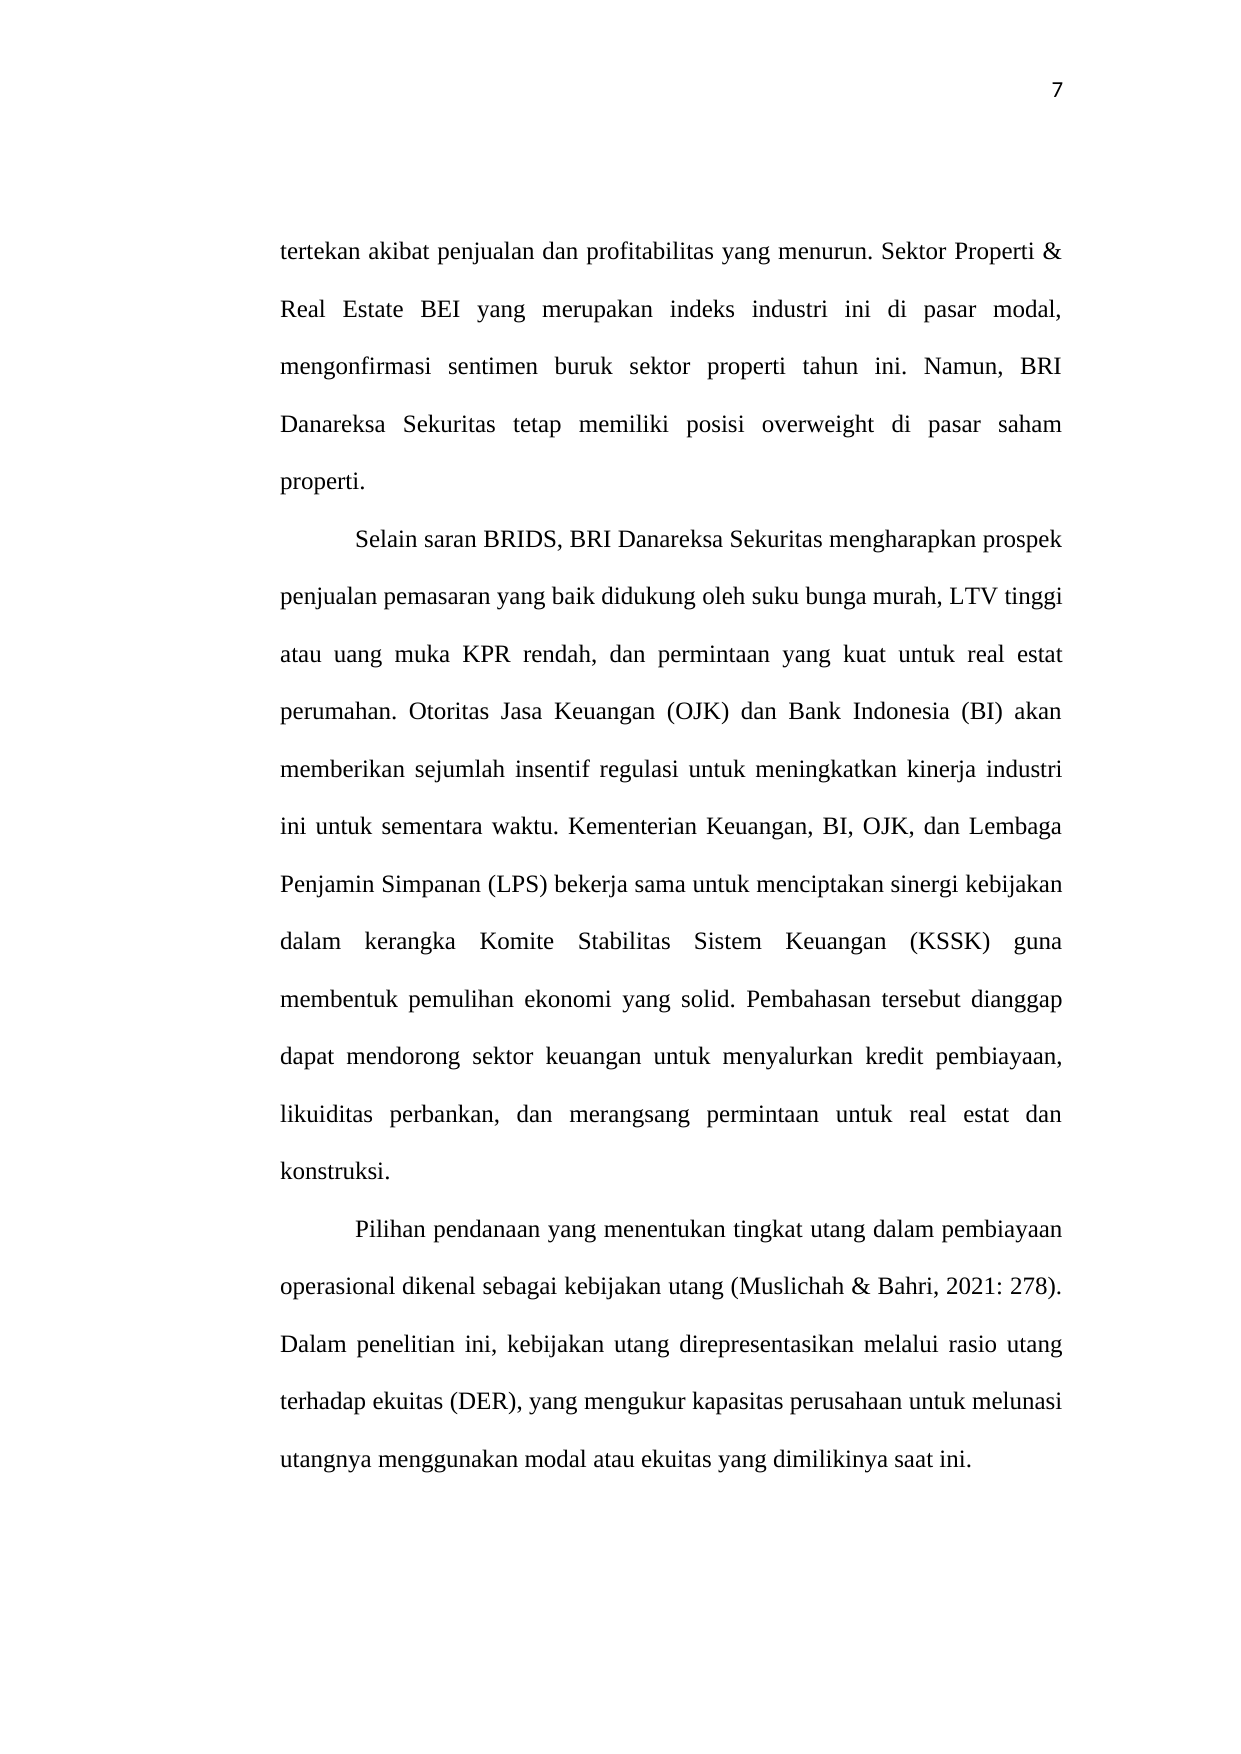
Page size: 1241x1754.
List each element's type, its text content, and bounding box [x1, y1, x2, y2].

text Selain saran BRIDS, BRI Danareksa Sekuritas mengharapkan prospek penjualan pemasaran yang baik didukung oleh suku bunga murah, LTV tinggi atau uang muka KPR rendah, dan permintaan yang kuat untuk real estat perumahan. Otoritas Jasa Keuangan (OJK) dan Bank Indonesia (BI) akan memberikan sejumlah insentif regulasi untuk meningkatkan kinerja industri ini untuk sementara waktu. Kementerian Keuangan, BI, OJK, dan Lembaga Penjamin Simpanan (LPS) bekerja sama untuk menciptakan sinergi kebijakan dalam kerangka Komite Stabilitas Sistem Keuangan (KSSK) guna membentuk pemulihan ekonomi yang solid. Pembahasan tersebut dianggap dapat mendorong sektor keuangan untuk menyalurkan kredit pembiayaan, likuiditas perbankan, dan merangsang permintaan untuk real estat dan konstruksi. [280, 524, 1063, 1185]
text Pilihan pendanaan yang menentukan tingkat utang dalam pembiayaan operasional dikenal sebagai kebijakan utang (Muslichah & Bahri, 2021: 278). Dalam penelitian ini, kebijakan utang direpresentasikan melalui rasio utang terhadap ekuitas (DER), yang mengukur kapasitas perusahaan untuk melunasi utangnya menggunakan modal atau ekuitas yang dimilikinya saat ini. [280, 1214, 1063, 1472]
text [280, 236, 1063, 495]
